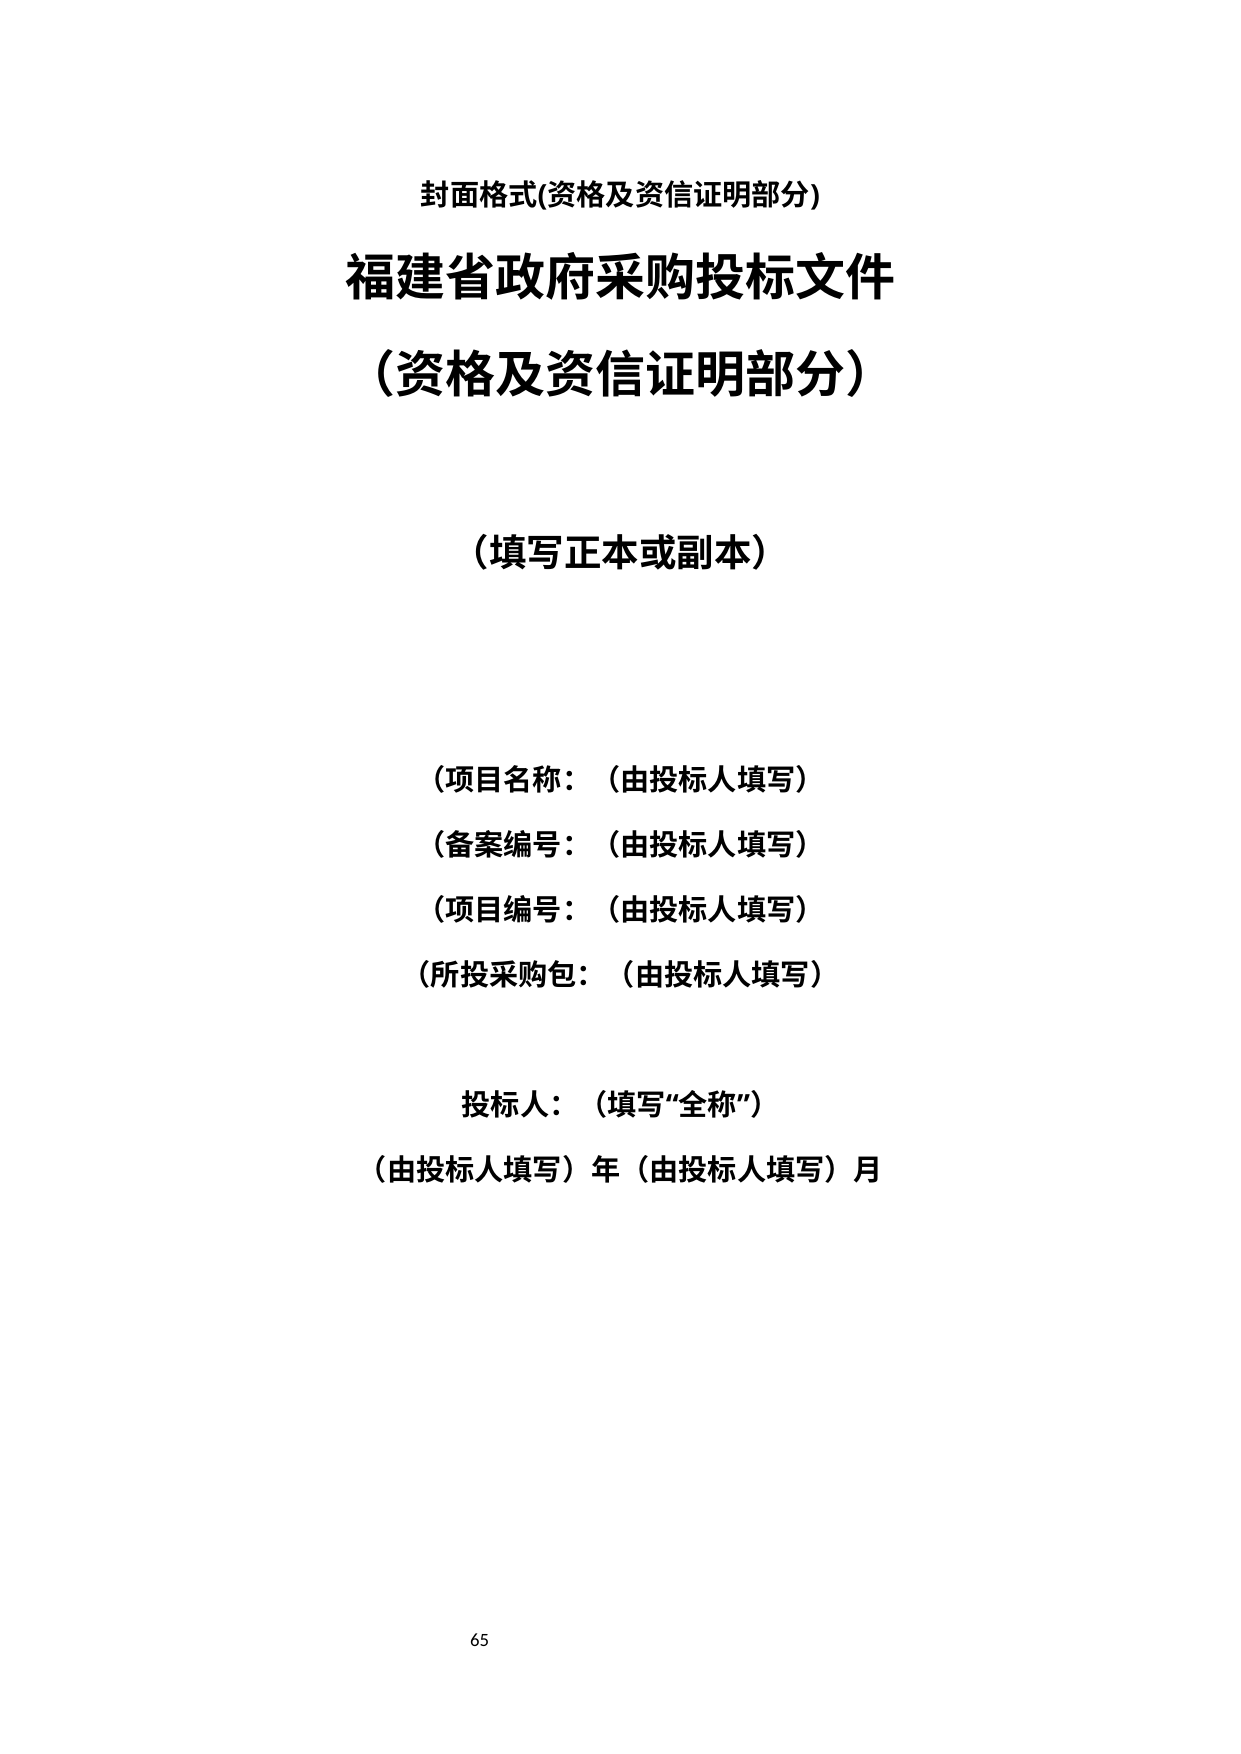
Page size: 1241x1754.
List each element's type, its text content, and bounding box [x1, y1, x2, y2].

text （由投标人填写）年（由投标人填写）月 [187, 1137, 1053, 1202]
text （资格及资信证明部分） [187, 324, 1053, 519]
text 福建省政府采购投标文件 [187, 227, 1053, 324]
text （所投采购包：（由投标人填写） [187, 942, 1053, 1072]
text （备案编号：（由投标人填写） [187, 812, 1053, 877]
text （项目编号：（由投标人填写） [187, 877, 1053, 942]
text 投标人：（填写“全称”） [187, 1072, 1053, 1137]
text （填写正本或副本） [187, 519, 1053, 747]
text 封面格式(资格及资信证明部分) [187, 162, 1053, 227]
text （项目名称：（由投标人填写） [187, 747, 1053, 812]
